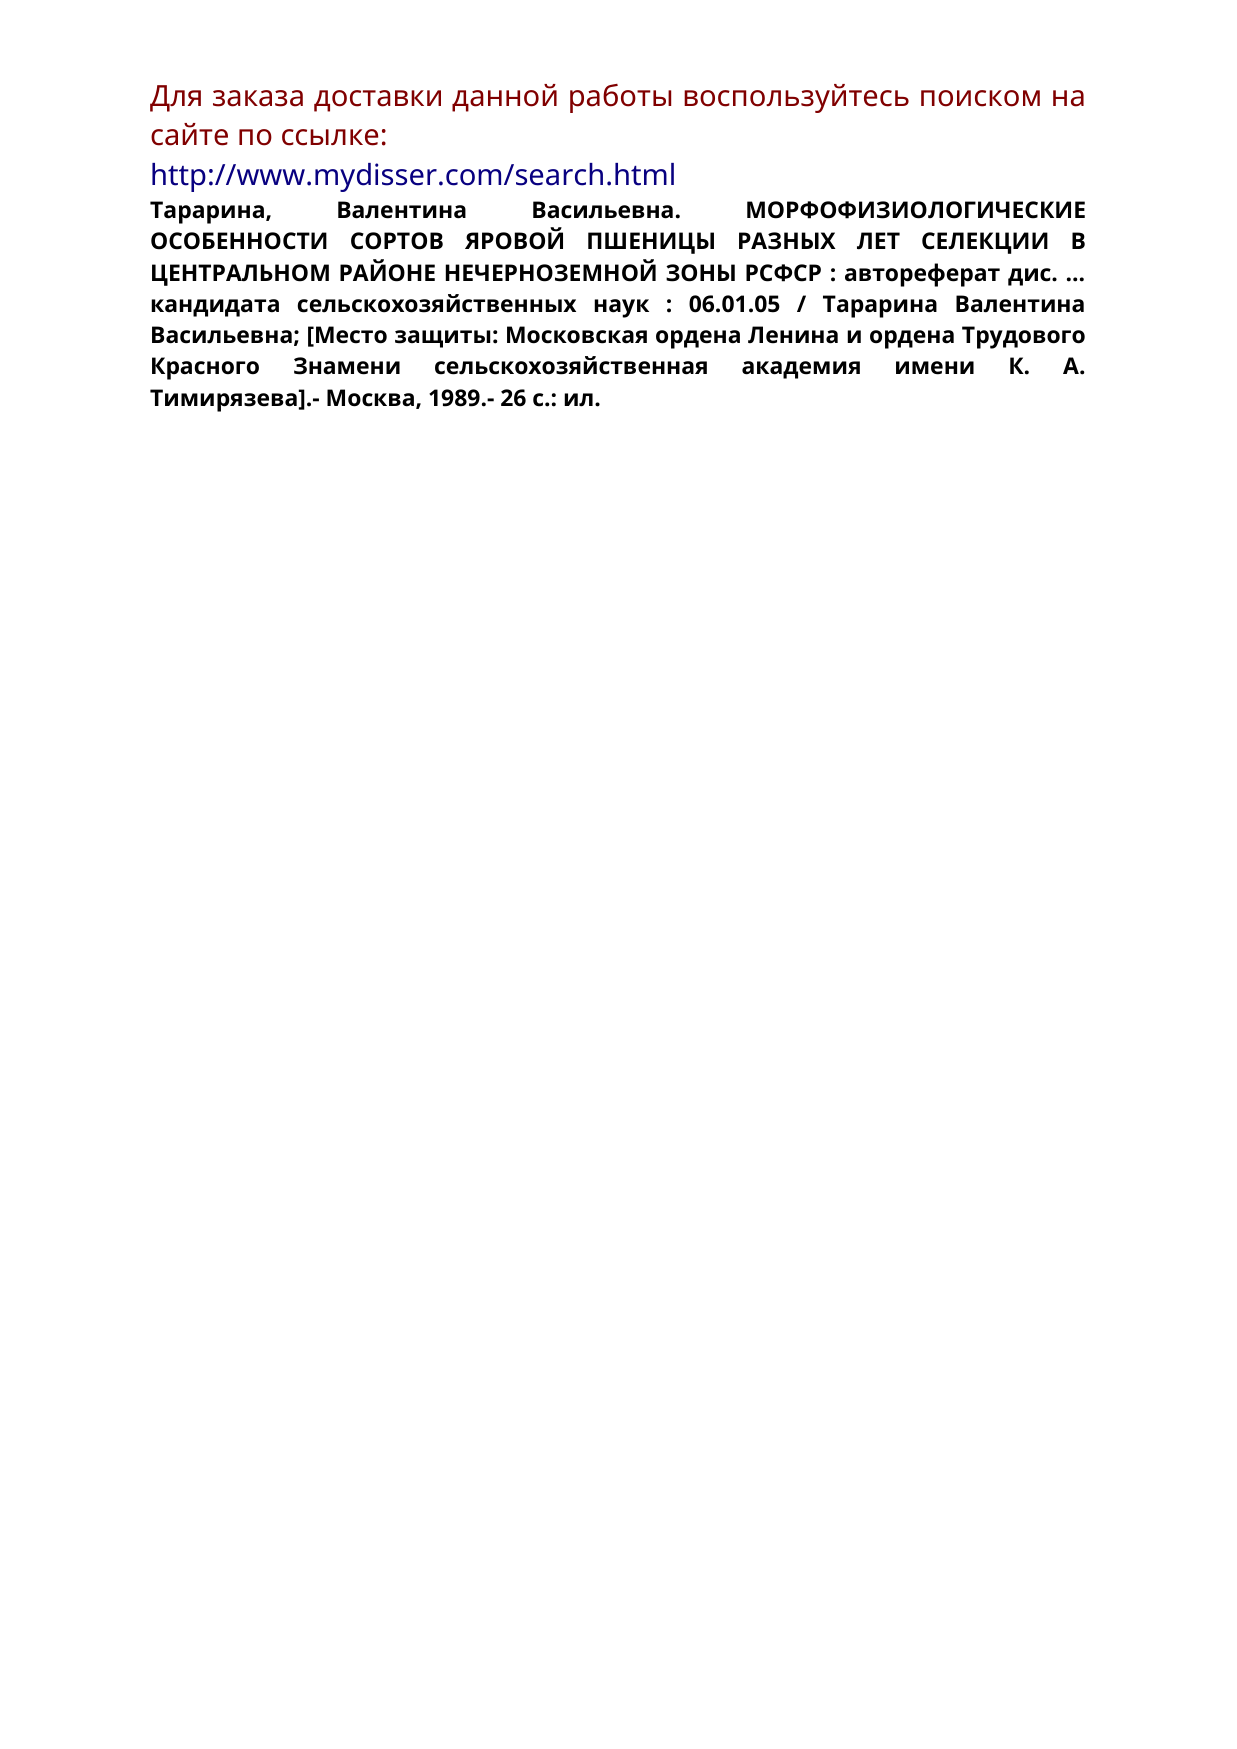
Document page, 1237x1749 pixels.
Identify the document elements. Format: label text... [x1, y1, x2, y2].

text Тарарина, Валентина Васильевна. МОРФОФИЗИОЛОГИЧЕСКИЕ ОСОБЕННОСТИ СОРТОВ ЯРОВОЙ ПШЕНИЦЫ РАЗНЫХ ЛЕТ СЕЛЕКЦИИ В ЦЕНТРАЛЬНОМ РАЙОНЕ НЕЧЕРНОЗЕМНОЙ ЗОНЫ РСФСР : автореферат дис. ... кандидата сельскохозяйственных наук : 06.01.05 / Тарарина Валентина Васильевна; [Место защиты: Московская ордена Ленина и ордена Трудового Красного Знамени сельскохозяйственная академия имени К. А. Тимирязева].- Москва, 1989.- 26 с.: ил. [150, 194, 1086, 413]
